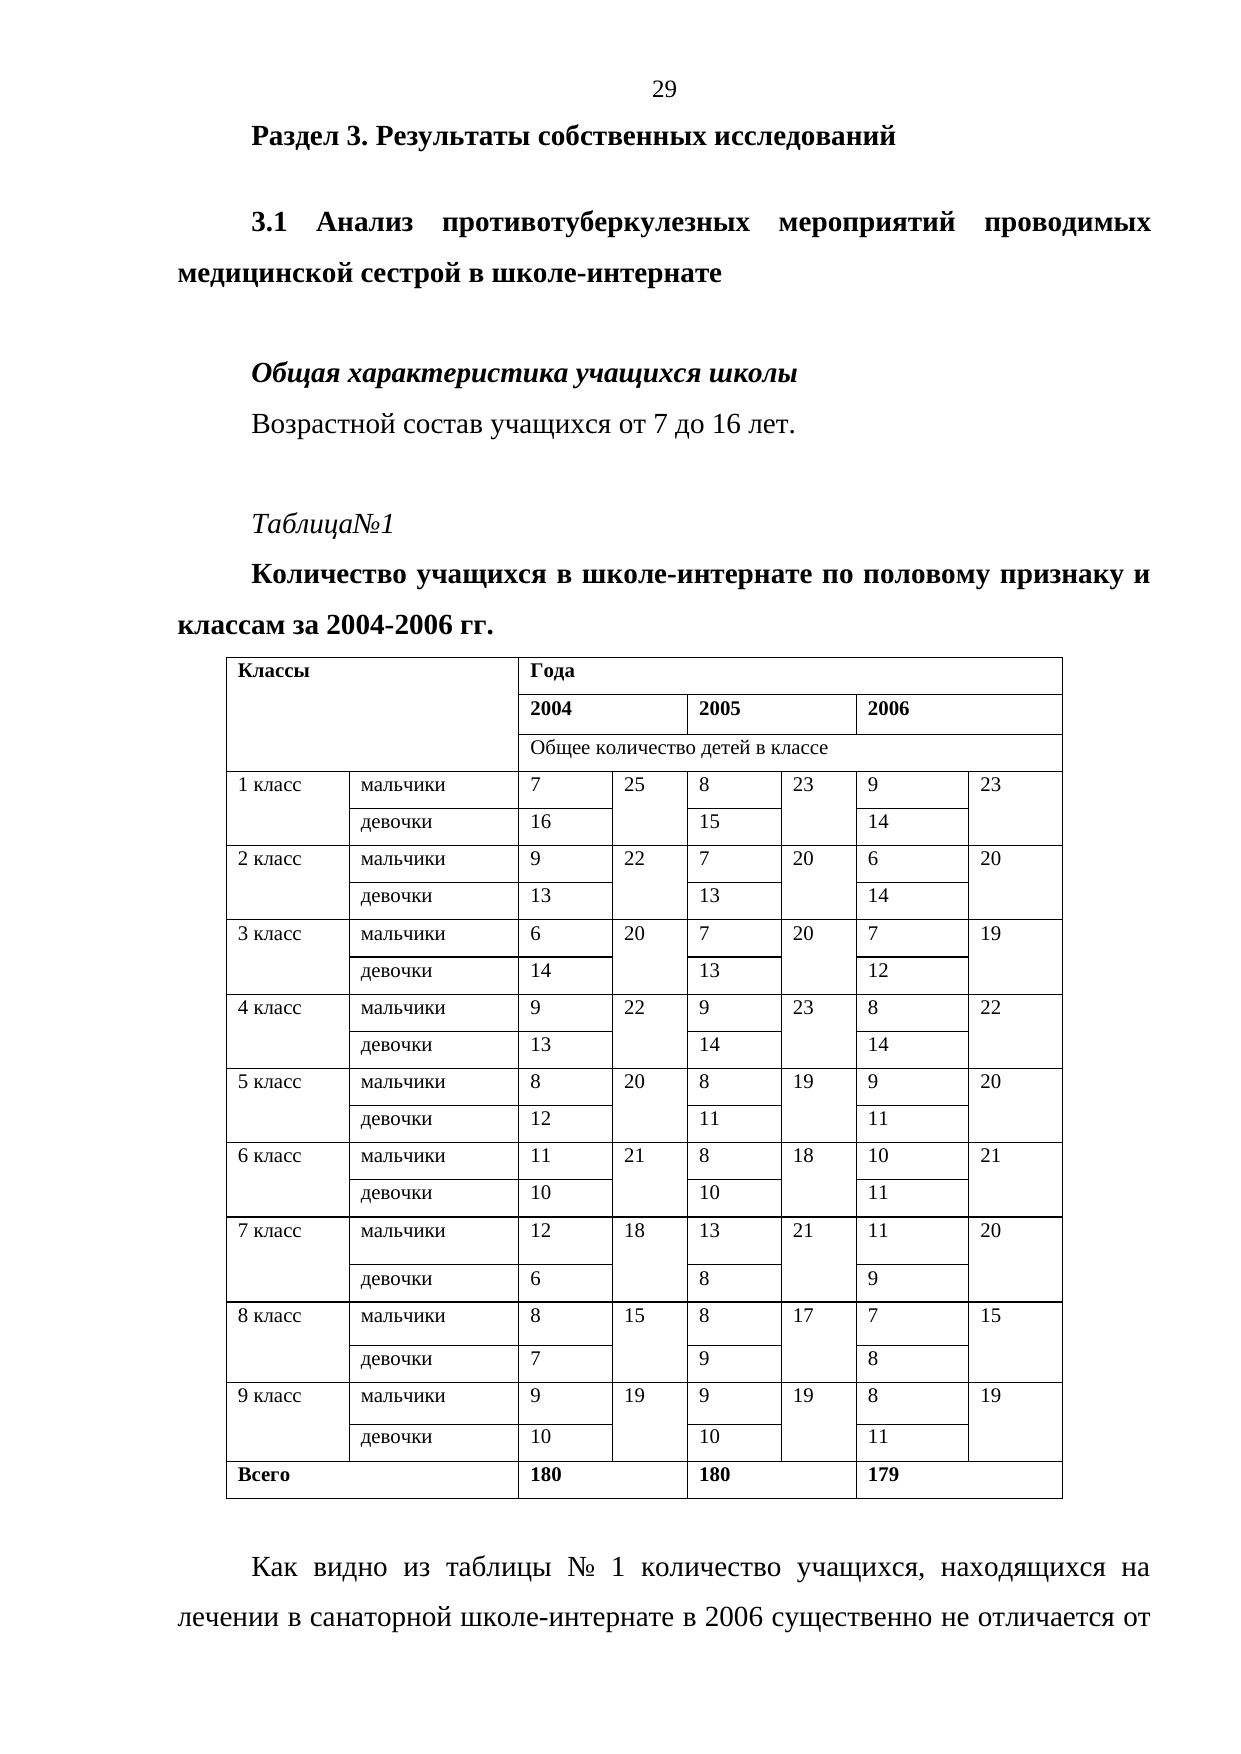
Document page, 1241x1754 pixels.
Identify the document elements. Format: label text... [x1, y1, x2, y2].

table_cell 23 [969, 772, 1062, 845]
table_cell 20 [782, 846, 856, 919]
table_cell девочки [350, 1346, 518, 1382]
text Раздел 3. Результаты собственных исследований [177, 118, 1152, 152]
table_cell 22 [613, 846, 687, 919]
table_cell 20 [969, 1218, 1062, 1301]
table_cell 13 [688, 1218, 781, 1264]
table_cell 22 [969, 995, 1062, 1068]
table_cell 18 [613, 1218, 687, 1301]
table_cell 12 [519, 1106, 612, 1142]
table_cell 19 [613, 1383, 687, 1461]
table_cell 10 [688, 1425, 781, 1461]
table_cell 11 [857, 1218, 968, 1264]
table_cell 9 [519, 1383, 612, 1423]
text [177, 1549, 1152, 1633]
table_cell 21 [613, 1143, 687, 1216]
table_cell 14 [857, 1032, 968, 1068]
table_cell мальчики [350, 1143, 518, 1179]
table_cell 21 [782, 1218, 856, 1301]
table_cell 21 [969, 1143, 1062, 1216]
table_cell 2005 [688, 695, 856, 734]
table_cell 2006 [857, 695, 1062, 734]
text Общая характеристика учащихся школы [177, 355, 1152, 389]
table_cell 19 [782, 1069, 856, 1142]
table_cell 14 [519, 958, 612, 993]
table_cell 6 [519, 920, 612, 956]
table_cell 6 [857, 846, 968, 882]
table_cell 15 [613, 1303, 687, 1382]
text Количество учащихся в школе-интернате по половому признаку и классам за 2004-2006 гг. [177, 557, 1152, 641]
table_cell 7 [857, 920, 968, 956]
table_cell 12 [519, 1218, 612, 1264]
text Возрастной состав учащихся от 7 до 16 лет. [177, 406, 1152, 439]
table_cell мальчики [350, 846, 518, 882]
table_cell 15 [969, 1303, 1062, 1382]
table_cell мальчики [350, 772, 518, 808]
table_cell 8 [688, 1303, 781, 1345]
table_cell 10 [688, 1180, 781, 1216]
table_cell 14 [688, 1032, 781, 1068]
table_cell девочки [350, 958, 518, 993]
table_cell девочки [350, 1180, 518, 1216]
table_cell 180 [688, 1462, 856, 1498]
table_cell 7 [519, 1346, 612, 1382]
table_cell 9 [857, 1069, 968, 1105]
table_cell Всего [227, 1462, 518, 1498]
table_cell 1 класс [227, 772, 349, 845]
table_cell 9 [688, 995, 781, 1031]
table_cell 10 [519, 1180, 612, 1216]
table_cell 20 [969, 1069, 1062, 1142]
table_cell 19 [969, 1383, 1062, 1461]
table_cell 20 [613, 1069, 687, 1142]
table_cell 8 [519, 1303, 612, 1345]
table_cell 11 [688, 1106, 781, 1142]
table_cell 16 [519, 809, 612, 845]
table_cell 6 [519, 1265, 612, 1301]
table_cell девочки [350, 1265, 518, 1301]
table_cell 179 [857, 1462, 1062, 1498]
table_cell 3 класс [227, 920, 349, 993]
table_cell 11 [857, 1106, 968, 1142]
table_cell 7 [688, 846, 781, 882]
table_header Классы [227, 658, 518, 771]
table_cell 7 [857, 1303, 968, 1345]
table_cell 2004 [519, 695, 687, 734]
table_cell 14 [857, 883, 968, 919]
table_cell 9 [519, 846, 612, 882]
table_cell 6 класс [227, 1143, 349, 1216]
table_cell 9 [857, 772, 968, 808]
table_cell 10 [519, 1425, 612, 1461]
table_cell 9 [857, 1265, 968, 1301]
table_cell 20 [969, 846, 1062, 919]
table_cell мальчики [350, 1218, 518, 1264]
table_cell 11 [857, 1425, 968, 1461]
table_header Года [519, 658, 1062, 694]
table_cell 7 класс [227, 1218, 349, 1301]
table_cell 13 [688, 958, 781, 993]
table_cell 9 [688, 1346, 781, 1382]
table_cell девочки [350, 1425, 518, 1461]
table_cell 8 [688, 1069, 781, 1105]
table_cell девочки [350, 1106, 518, 1142]
table_cell 180 [519, 1462, 687, 1498]
text 3.1 Анализ противотуберкулезных мероприятий проводимых медицинской сестрой в школе-интернате [177, 204, 1152, 288]
table_cell 8 [688, 772, 781, 808]
table_cell 22 [613, 995, 687, 1068]
table_cell 8 [857, 1346, 968, 1382]
table_cell 19 [969, 920, 1062, 993]
table_cell 11 [857, 1180, 968, 1216]
table_cell 8 класс [227, 1303, 349, 1382]
table_cell Общее количество детей в классе [519, 735, 1062, 771]
table_cell 2 класс [227, 846, 349, 919]
table_cell 9 [519, 995, 612, 1031]
table_cell 8 [688, 1143, 781, 1179]
table_cell 13 [519, 883, 612, 919]
table_cell мальчики [350, 995, 518, 1031]
table_cell 7 [688, 920, 781, 956]
table_cell 8 [857, 995, 968, 1031]
table_cell 12 [857, 958, 968, 993]
table_cell 8 [857, 1383, 968, 1423]
table_cell 23 [782, 772, 856, 845]
table_cell 7 [519, 772, 612, 808]
table_cell 13 [519, 1032, 612, 1068]
table_cell 8 [519, 1069, 612, 1105]
table_cell 20 [782, 920, 856, 993]
table_cell 9 [688, 1383, 781, 1423]
text Таблица№1 [177, 506, 1152, 540]
table_cell 25 [613, 772, 687, 845]
table_cell 8 [688, 1265, 781, 1301]
table_cell 13 [688, 883, 781, 919]
table_cell 10 [857, 1143, 968, 1179]
table_cell 11 [519, 1143, 612, 1179]
table_cell мальчики [350, 920, 518, 956]
table_cell девочки [350, 809, 518, 845]
table_cell девочки [350, 883, 518, 919]
table_cell 23 [782, 995, 856, 1068]
table_cell 9 класс [227, 1383, 349, 1461]
table_cell мальчики [350, 1303, 518, 1345]
table_cell мальчики [350, 1383, 518, 1423]
table_cell девочки [350, 1032, 518, 1068]
table_cell 20 [613, 920, 687, 993]
table_cell 18 [782, 1143, 856, 1216]
table_cell 19 [782, 1383, 856, 1461]
table_cell 4 класс [227, 995, 349, 1068]
table_cell 14 [857, 809, 968, 845]
table_cell 5 класс [227, 1069, 349, 1142]
table_cell мальчики [350, 1069, 518, 1105]
table_cell 15 [688, 809, 781, 845]
table_cell 17 [782, 1303, 856, 1382]
